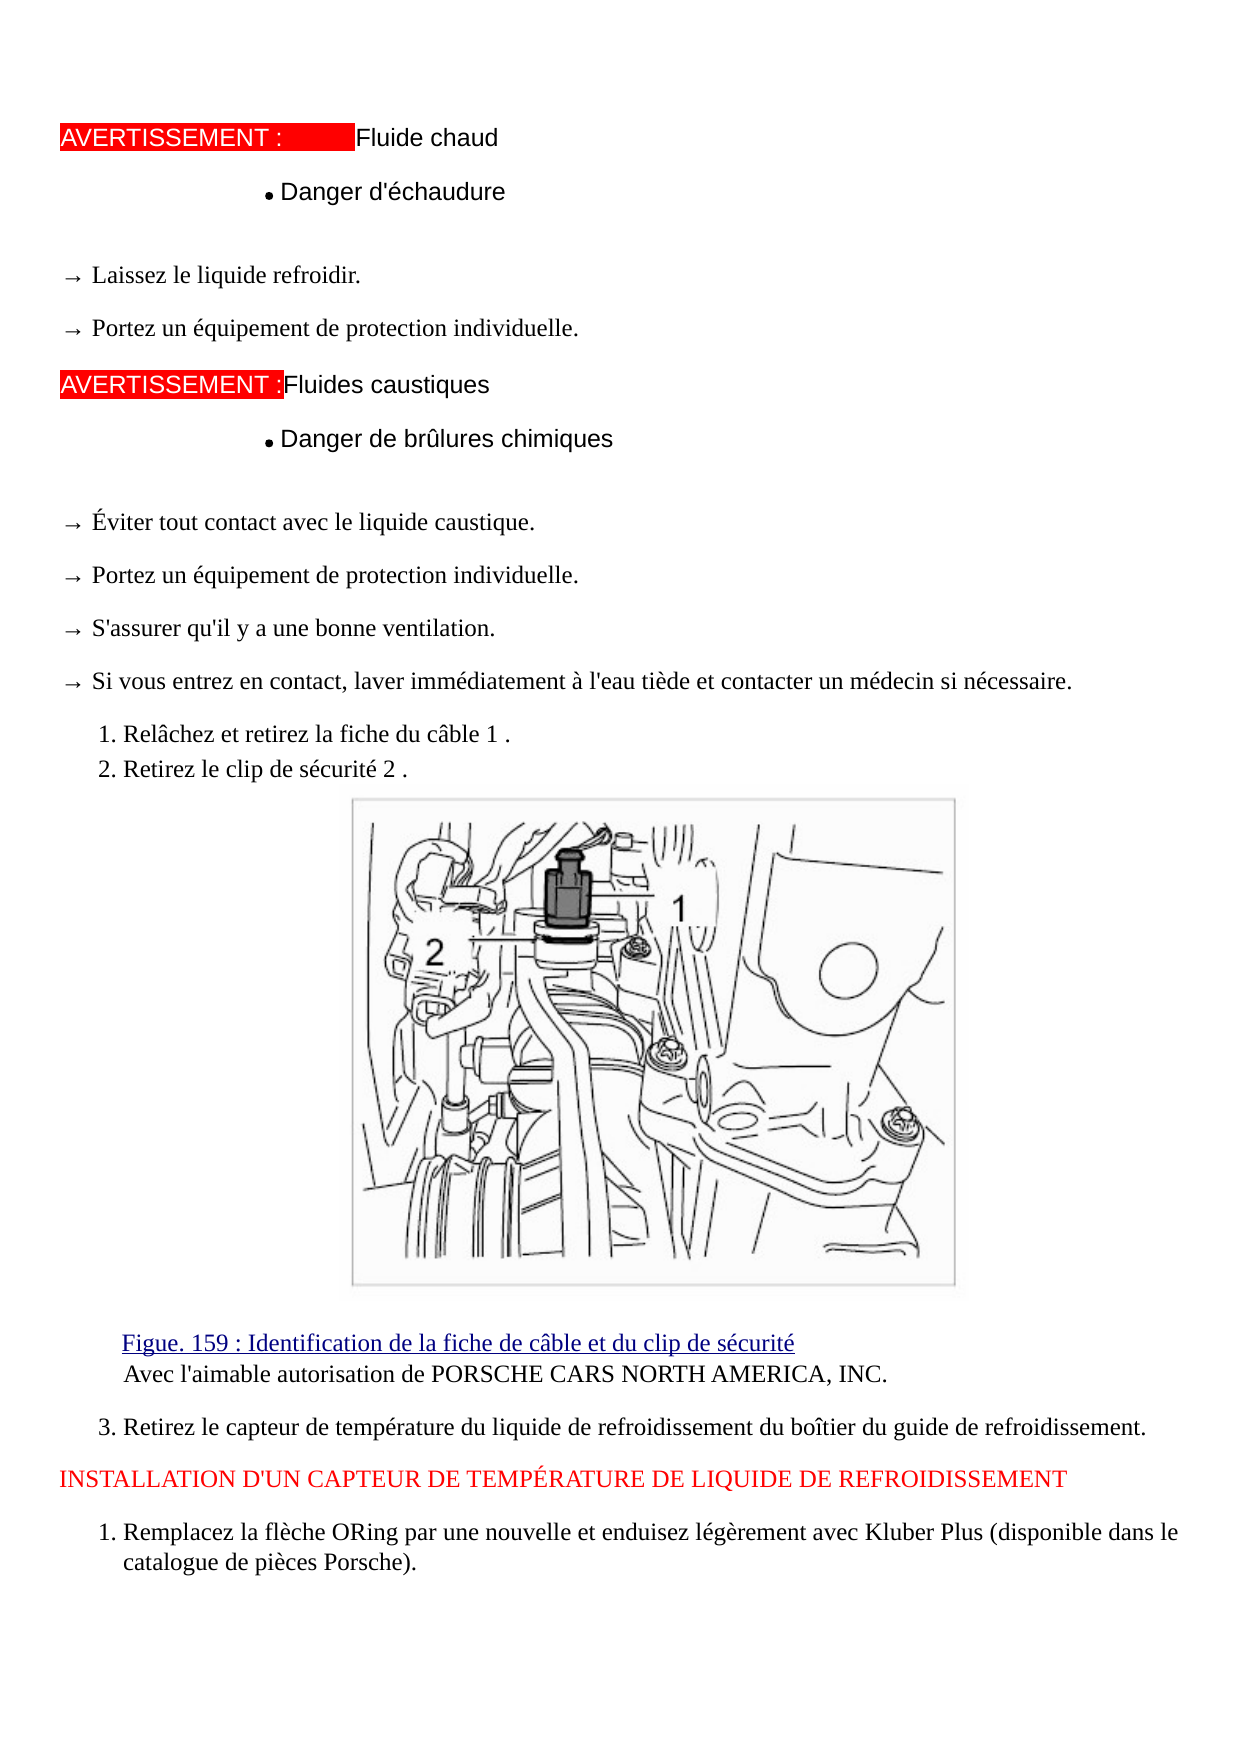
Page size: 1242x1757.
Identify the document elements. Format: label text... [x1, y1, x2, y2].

text Figue. 159 : Identification de la fiche de câble et du clip de sécurité [121, 1328, 825, 1356]
text Avec l'aimable autorisation de PORSCHE CARS NORTH AMERICA, INC. [123, 1359, 1182, 1388]
text AVERTISSEMENT : Fluides caustiques [284, 370, 1183, 399]
list Remplacez la flèche ORing par une nouvelle et enduisez légèrement avec Kluber Plus (disponible dans le catalogue de pièces Porsche). [98, 1517, 1182, 1576]
text → Portez un équipement de protection individuelle. [60, 560, 1182, 589]
text → Éviter tout contact avec le liquide caustique. [60, 507, 1182, 536]
list Relâchez et retirez la fiche du câble 1 . [98, 719, 1182, 747]
text → Portez un équipement de protection individuelle. [60, 313, 1182, 342]
text → Si vous entrez en contact, laver immédiatement à l'eau tiède et contacter un médecin si nécessaire. [60, 666, 1182, 695]
text Danger de brûlures chimiques [265, 424, 1183, 453]
list Retirez le clip de sécurité 2 . [98, 754, 1182, 783]
subtitle INSTALLATION D'UN CAPTEUR DE TEMPÉRATURE DE LIQUIDE DE REFROIDISSEMENT [59, 1464, 1183, 1493]
list Retirez le capteur de température du liquide de refroidissement du boîtier du guide de refroidissement. [98, 1412, 1182, 1441]
text → Laissez le liquide refroidir. [60, 260, 1182, 289]
text AVERTISSEMENT : Fluide chaud [355, 123, 1183, 151]
picture [338, 784, 969, 1301]
text Danger d'échaudure [265, 177, 1183, 205]
text → S'assurer qu'il y a une bonne ventilation. [60, 613, 1182, 642]
